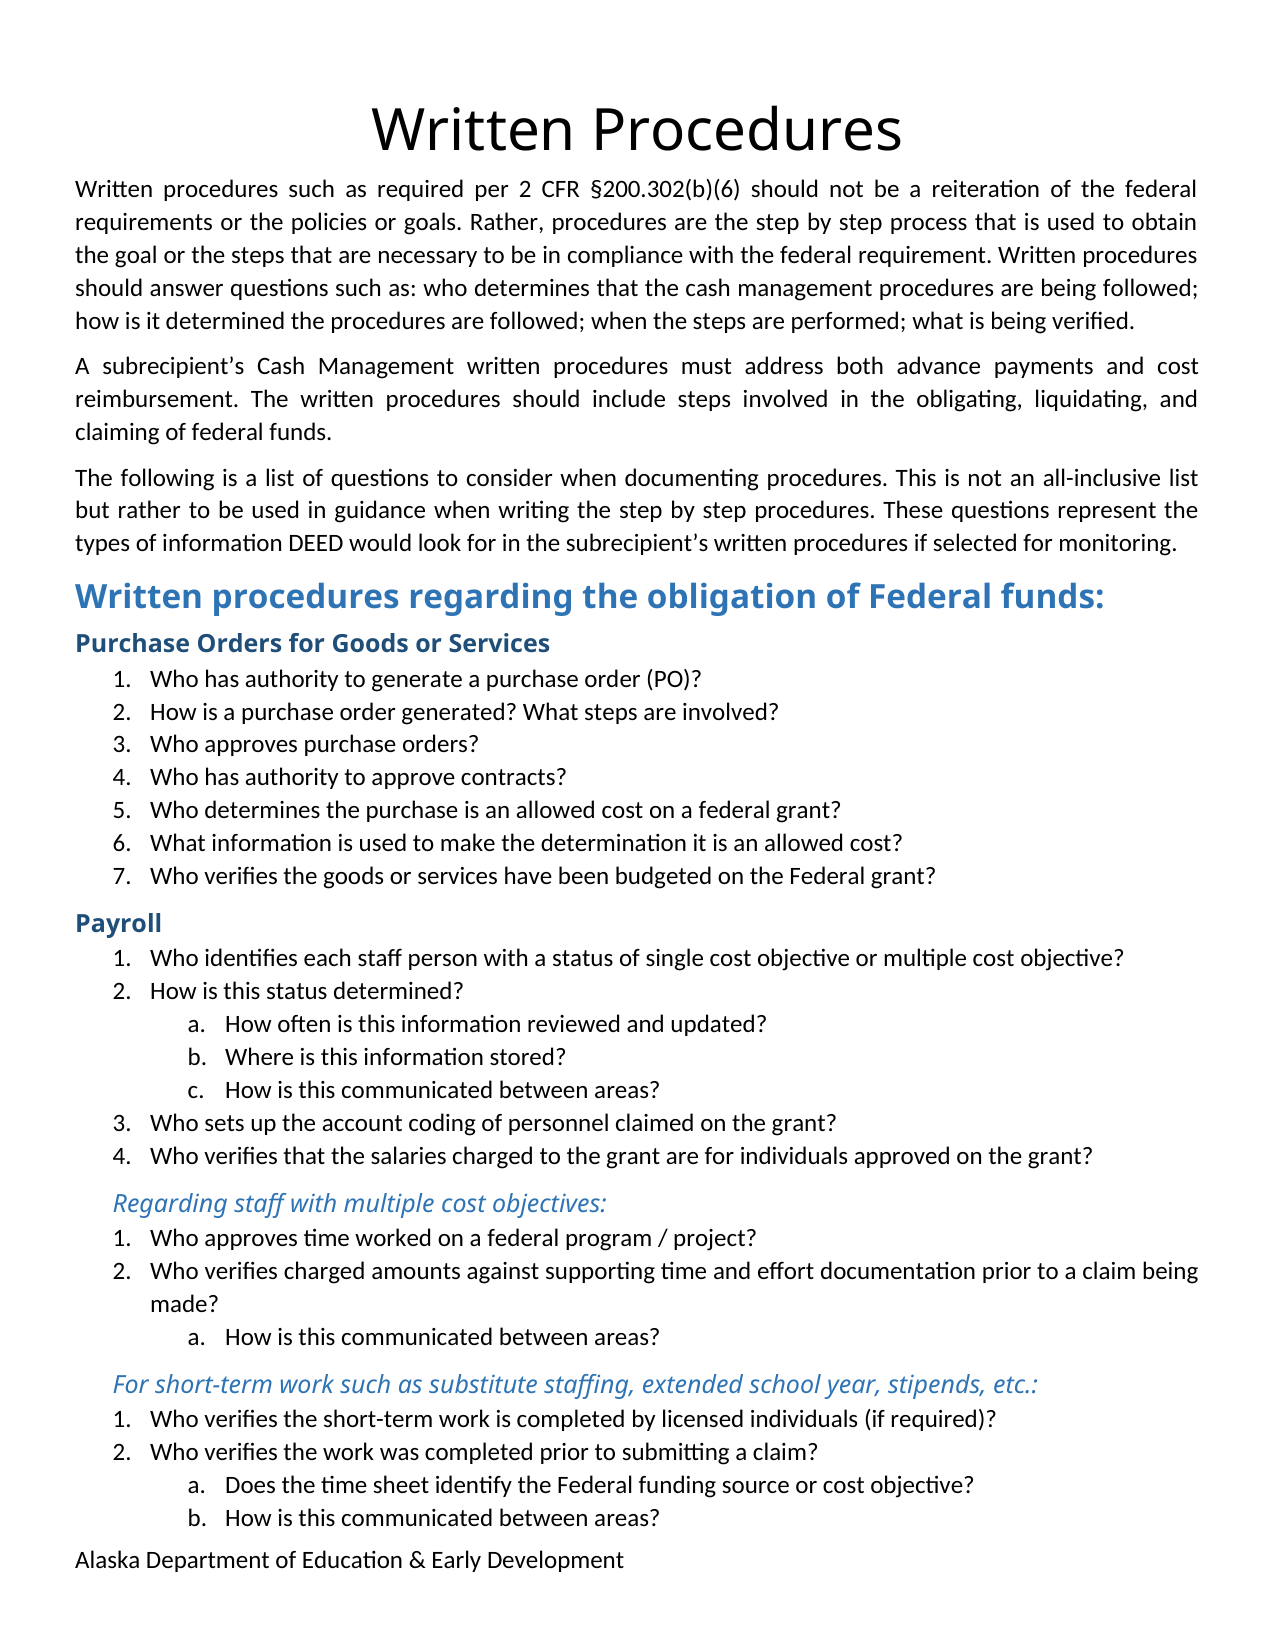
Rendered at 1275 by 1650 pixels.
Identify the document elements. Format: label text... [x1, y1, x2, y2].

subtitle Payroll [75, 906, 1200, 940]
list Who verifies charged amounts against supporting time and effort documentation prior to a claim being made? [112, 1255, 1200, 1318]
list Who has authority to approve contracts? [112, 762, 1200, 792]
list Who verifies the goods or services have been budgeted on the Federal grant? [112, 860, 1200, 891]
list How is a purchase order generated? What steps are involved? [112, 696, 1200, 726]
list Who verifies the work was completed prior to submitting a claim? [112, 1436, 1200, 1467]
text The following is a list of questions to consider when documenting procedures. This is not an all-inclusive list but rather to be used in guidance when writing the step by step procedures. These questions represent the types of information DEED would look for in the subrecipient’s written procedures if selected for monitoring. [75, 462, 1200, 558]
subtitle Regarding staff with multiple cost objectives: [75, 1185, 1200, 1219]
subtitle For short-term work such as substitute staffing, extended school year, stipends, etc.: [75, 1366, 1200, 1400]
list Who verifies the short-term work is completed by licensed individuals (if required)? [112, 1403, 1200, 1434]
list How is this communicated between areas? [187, 1074, 1200, 1105]
text Written procedures such as required per 2 CFR §200.302(b)(6) should not be a reiteration of the federal requirements or the policies or goals. Rather, procedures are the step by step process that is used to obtain the goal or the steps that are necessary to be in compliance with the federal requirement. Written procedures should answer questions such as: who determines that the cash management procedures are being followed; how is it determined the procedures are followed; when the steps are performed; what is being verified. [75, 173, 1200, 336]
subtitle Written procedures regarding the obligation of Federal funds: [75, 573, 1200, 618]
list Where is this information stored? [187, 1041, 1200, 1072]
list Who approves purchase orders? [112, 729, 1200, 759]
list Who has authority to generate a purchase order (PO)? [112, 663, 1200, 693]
list How is this communicated between areas? [187, 1321, 1200, 1351]
list Does the time sheet identify the Federal funding source or cost objective? [187, 1469, 1200, 1499]
list How is this status determined? [112, 975, 1200, 1006]
list Who sets up the account coding of personnel claimed on the grant? [112, 1107, 1200, 1138]
list Who identifies each staff person with a status of single cost objective or multiple cost objective? [112, 942, 1200, 973]
list Who approves time worked on a federal program / project? [112, 1222, 1200, 1253]
list Who determines the purchase is an allowed cost on a federal grant? [112, 794, 1200, 825]
list What information is used to make the determination it is an allowed cost? [112, 827, 1200, 858]
list How is this communicated between areas? [187, 1502, 1200, 1532]
subtitle Written Procedures [75, 87, 1200, 167]
text A subrecipient’s Cash Management written procedures must address both advance payments and cost reimbursement. The written procedures should include steps involved in the obligating, liquidating, and claiming of federal funds. [75, 350, 1200, 447]
list Who verifies that the salaries charged to the grant are for individuals approved on the grant? [112, 1140, 1200, 1171]
subtitle Purchase Orders for Goods or Services [75, 626, 1200, 660]
list How often is this information reviewed and updated? [187, 1008, 1200, 1039]
